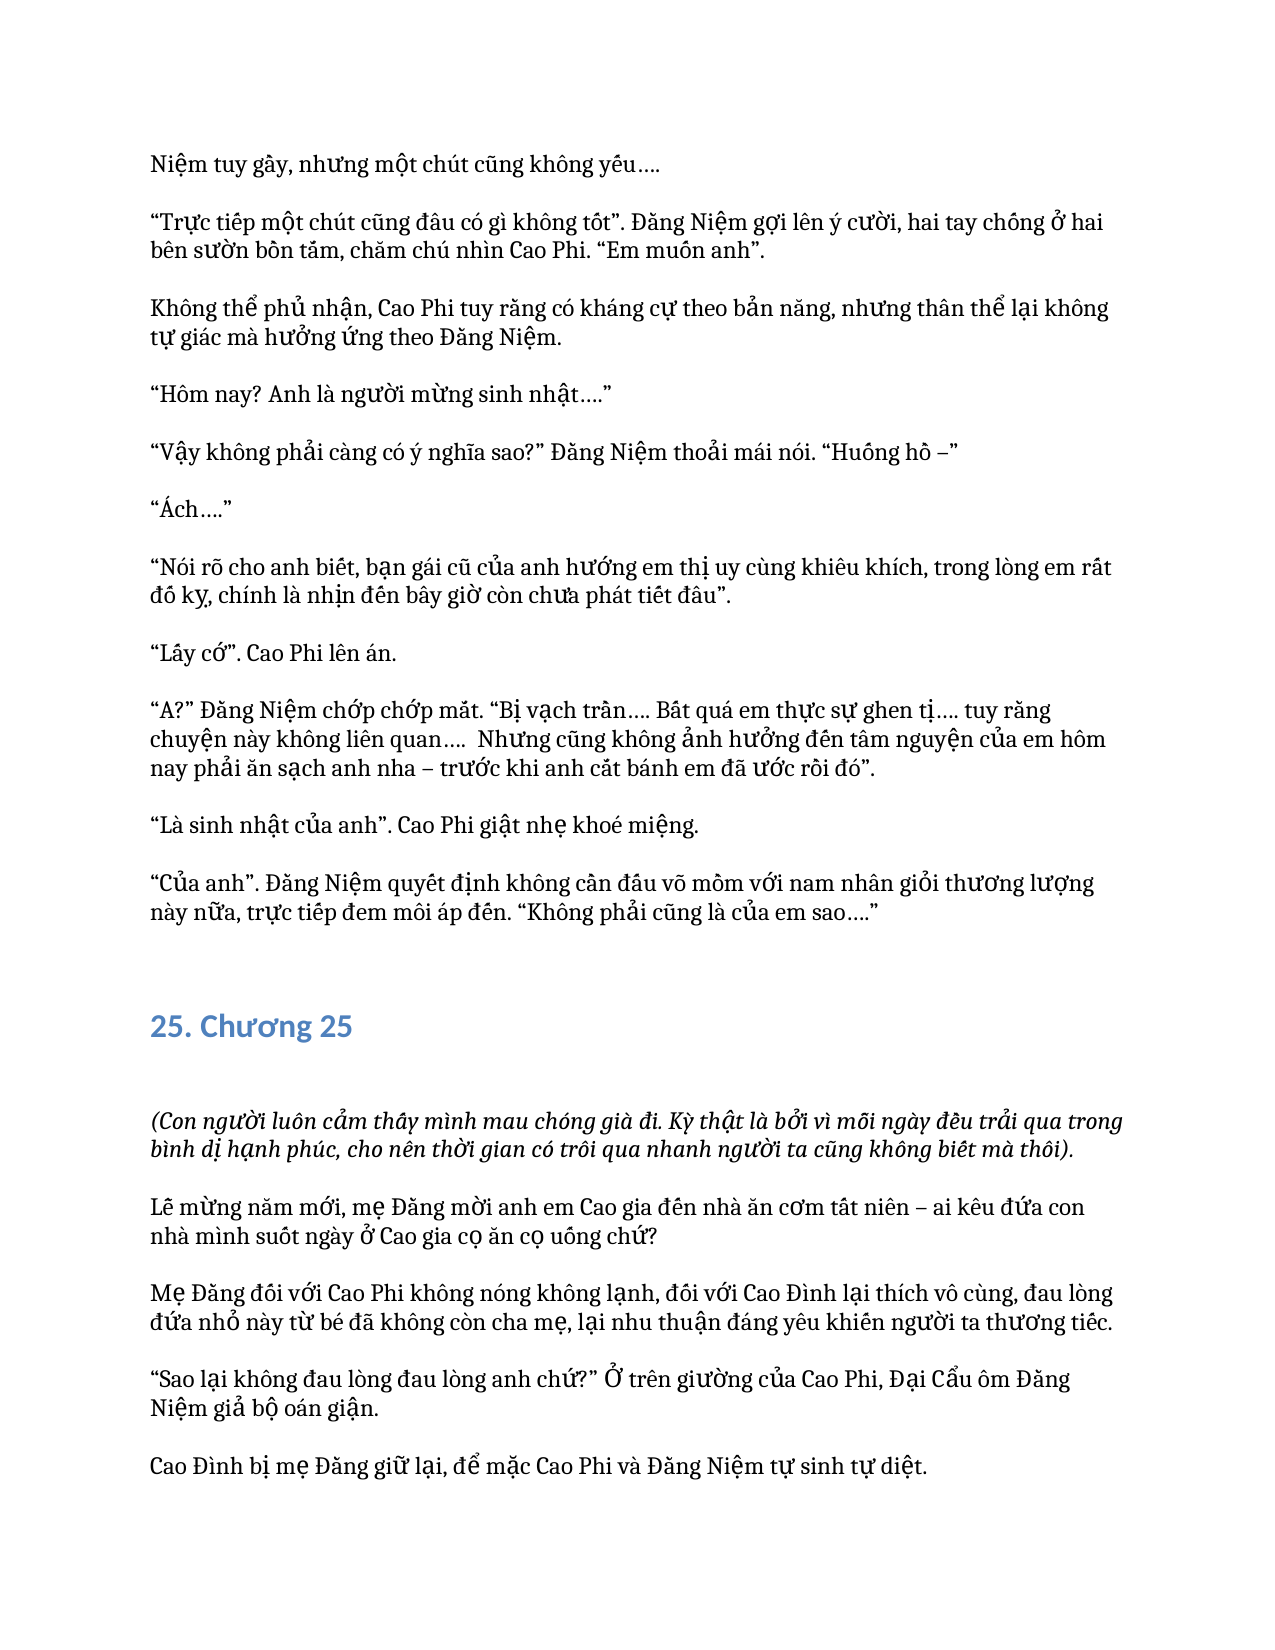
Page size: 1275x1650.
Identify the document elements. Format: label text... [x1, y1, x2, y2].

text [150, 1049, 1125, 1480]
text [150, 150, 1125, 984]
subtitle 25. Chương 25 [150, 1004, 1125, 1045]
